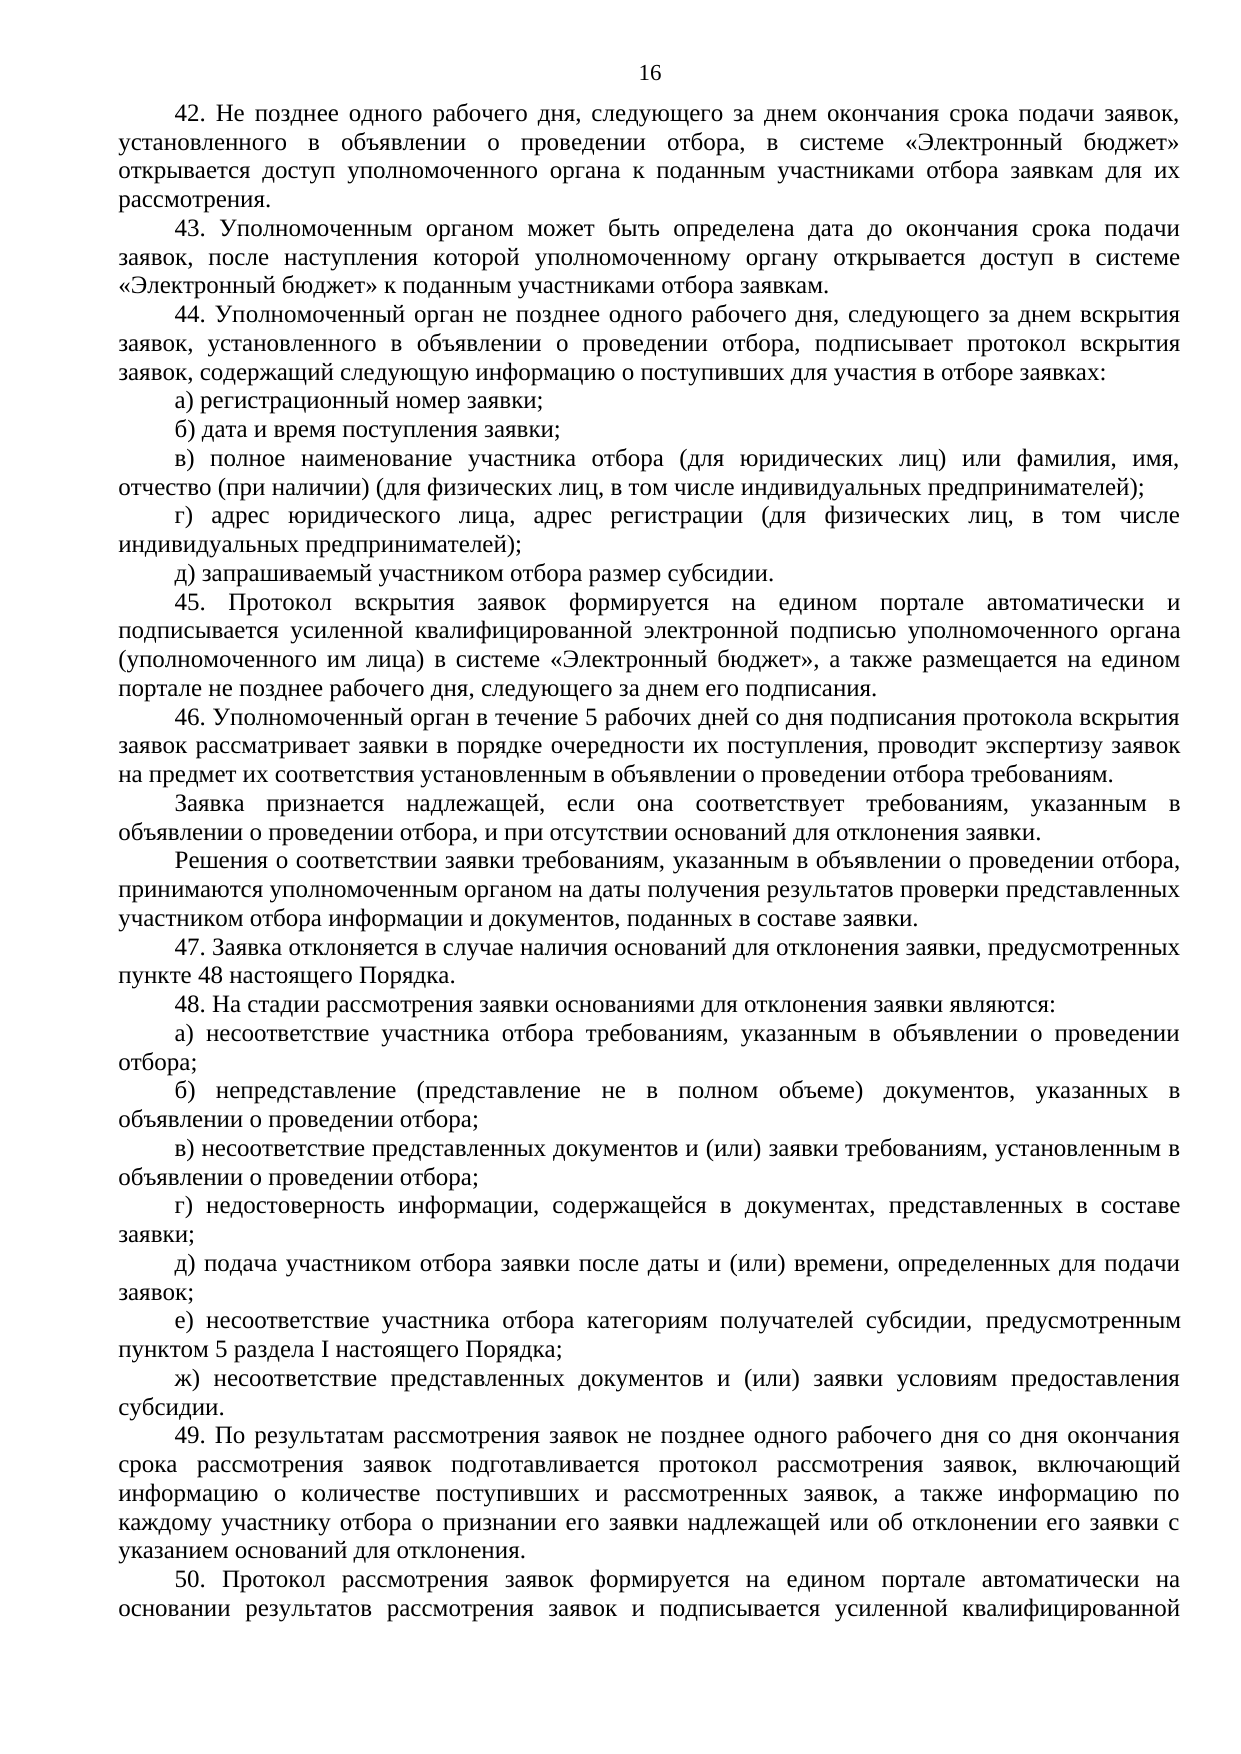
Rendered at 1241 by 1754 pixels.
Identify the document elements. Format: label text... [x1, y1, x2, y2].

text г) адрес юридического лица, адрес регистрации (для физических лиц, в том числе индивидуальных предпринимателей); [118, 500, 1181, 558]
text 49. По результатам рассмотрения заявок не позднее одного рабочего дня со дня окончания срока рассмотрения заявок подготавливается протокол рассмотрения заявок, включающий информацию о количестве поступивших и рассмотренных заявок, а также информацию по каждому участнику отбора о признании его заявки надлежащей или об отклонении его заявки с указанием оснований для отклонения. [118, 1420, 1181, 1564]
text а) несоответствие участника отбора требованиям, указанным в объявлении о проведении отбора; [118, 1018, 1181, 1075]
text а) регистрационный номер заявки; [118, 385, 1181, 414]
text 42. Не позднее одного рабочего дня, следующего за днем окончания срока подачи заявок, установленного в объявлении о проведении отбора, в системе «Электронный бюджет» открывается доступ уполномоченного органа к поданным участниками отбора заявкам для их рассмотрения. [118, 98, 1181, 213]
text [118, 1564, 1181, 1622]
text б) дата и время поступления заявки; [118, 414, 1181, 443]
text ж) несоответствие представленных документов и (или) заявки условиям предоставления субсидии. [118, 1363, 1181, 1420]
text б) непредставление (представление не в полном объеме) документов, указанных в объявлении о проведении отбора; [118, 1075, 1181, 1133]
text 45. Протокол вскрытия заявок формируется на едином портале автоматически и подписывается усиленной квалифицированной электронной подписью уполномоченного органа (уполномоченного им лица) в системе «Электронный бюджет», а также размещается на едином портале не позднее рабочего дня, следующего за днем его подписания. [118, 587, 1181, 702]
text в) полное наименование участника отбора (для юридических лиц) или фамилия, имя, отчество (при наличии) (для физических лиц, в том числе индивидуальных предпринимателей); [118, 443, 1181, 500]
text Решения о соответствии заявки требованиям, указанным в объявлении о проведении отбора, принимаются уполномоченным органом на даты получения результатов проверки представленных участником отбора информации и документов, поданных в составе заявки. [118, 845, 1181, 932]
text Заявка признается надлежащей, если она соответствует требованиям, указанным в объявлении о проведении отбора, и при отсутствии оснований для отклонения заявки. [118, 788, 1181, 845]
text г) недостоверность информации, содержащейся в документах, представленных в составе заявки; [118, 1190, 1181, 1248]
text 43. Уполномоченным органом может быть определена дата до окончания срока подачи заявок, после наступления которой уполномоченному органу открывается доступ в системе «Электронный бюджет» к поданным участниками отбора заявкам. [118, 213, 1181, 299]
text д) запрашиваемый участником отбора размер субсидии. [118, 558, 1181, 587]
text в) несоответствие представленных документов и (или) заявки требованиям, установленным в объявлении о проведении отбора; [118, 1133, 1181, 1190]
text 44. Уполномоченный орган не позднее одного рабочего дня, следующего за днем вскрытия заявок, установленного в объявлении о проведении отбора, подписывает протокол вскрытия заявок, содержащий следующую информацию о поступивших для участия в отборе заявках: [118, 299, 1181, 385]
text 48. На стадии рассмотрения заявки основаниями для отклонения заявки являются: [118, 989, 1181, 1018]
text 47. Заявка отклоняется в случае наличия оснований для отклонения заявки, предусмотренных пункте 48 настоящего Порядка. [118, 932, 1181, 989]
text д) подача участником отбора заявки после даты и (или) времени, определенных для подачи заявок; [118, 1248, 1181, 1305]
text е) несоответствие участника отбора категориям получателей субсидии, предусмотренным пунктом 5 раздела I настоящего Порядка; [118, 1305, 1181, 1363]
text 46. Уполномоченный орган в течение 5 рабочих дней со дня подписания протокола вскрытия заявок рассматривает заявки в порядке очередности их поступления, проводит экспертизу заявок на предмет их соответствия установленным в объявлении о проведении отбора требованиям. [118, 702, 1181, 788]
